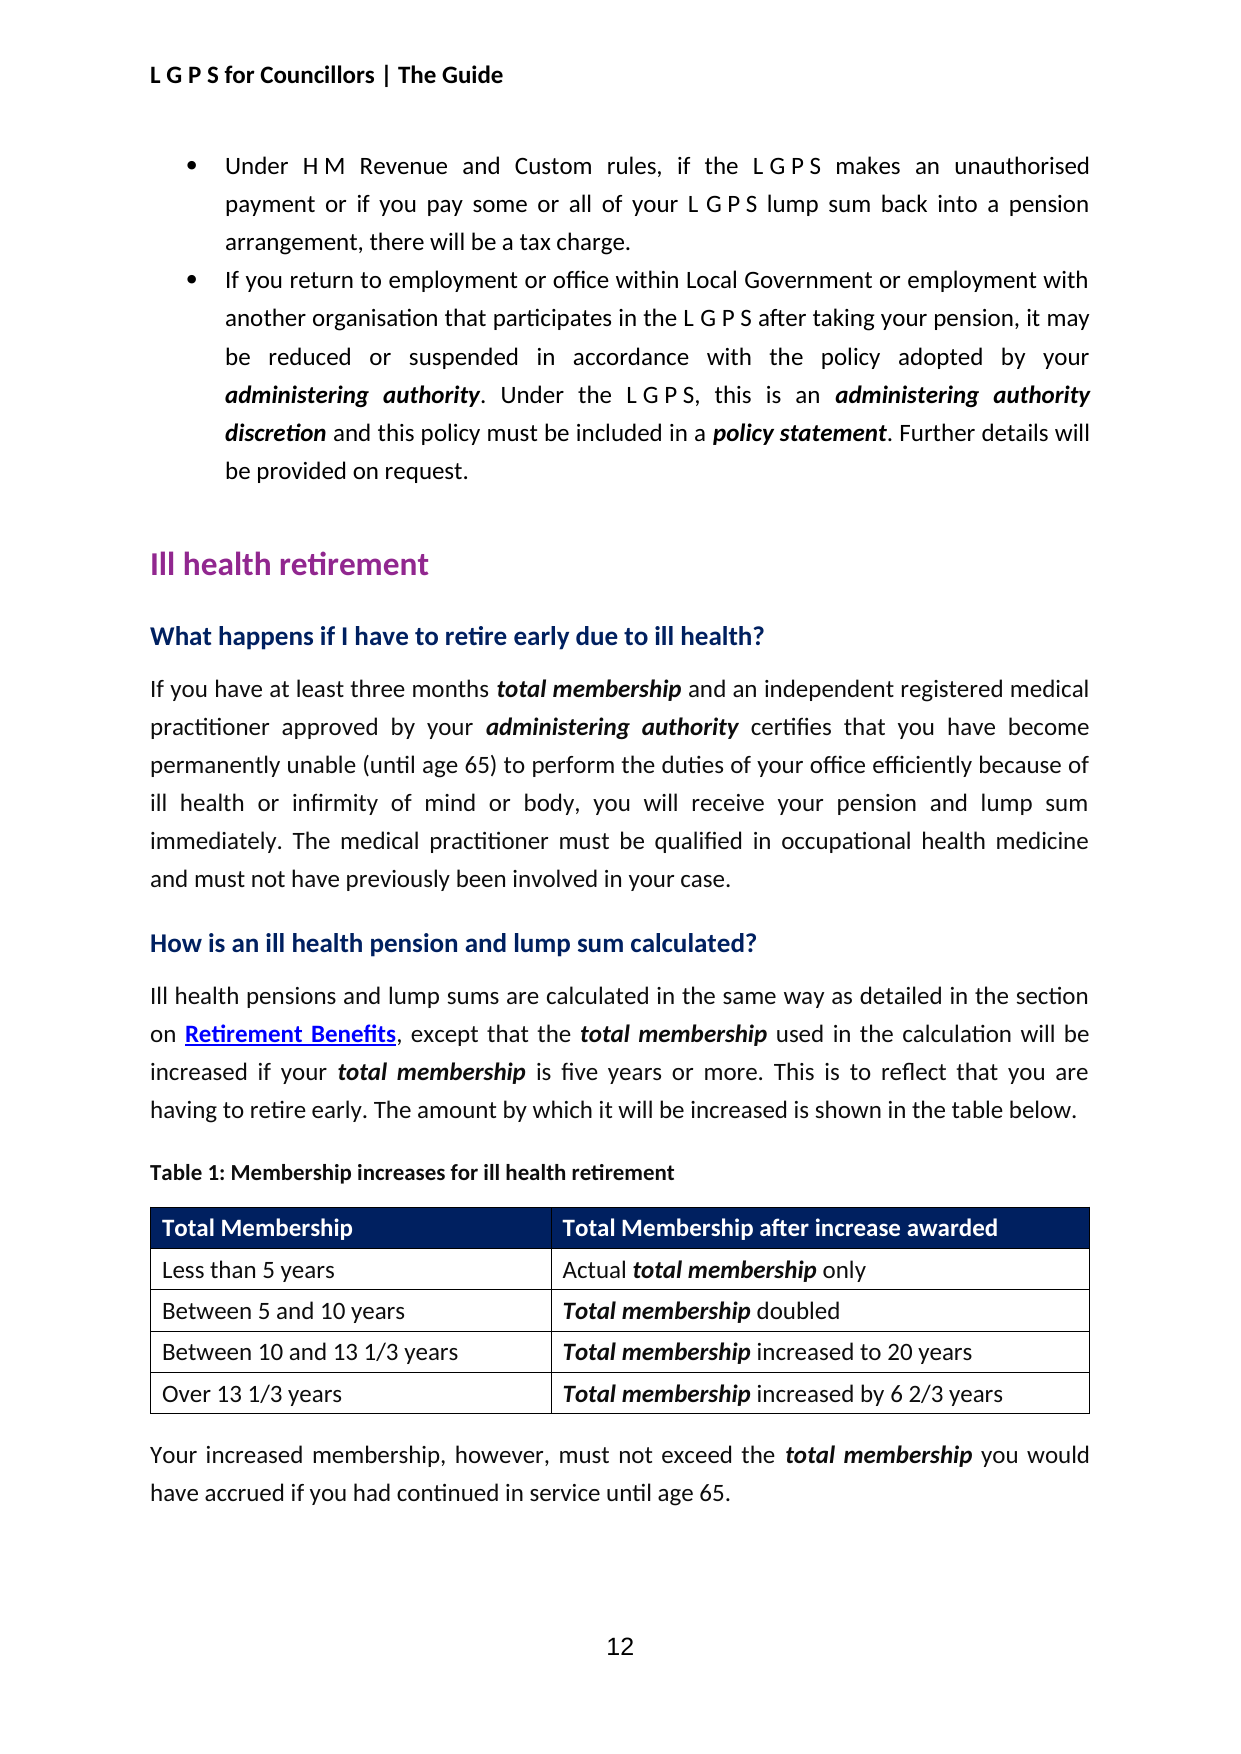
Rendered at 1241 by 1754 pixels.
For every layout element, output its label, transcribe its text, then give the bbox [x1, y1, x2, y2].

table_cell Total membership increased by 6 2/3 years [552, 1373, 1089, 1413]
table_cell Total membership doubled [552, 1290, 1089, 1331]
subtitle What happens if I have to retire early due to ill health? [150, 619, 1090, 652]
list If you return to employment or office within Local Government or employment with another organisation that participates in the L G P S after taking your pension, it may be reduced or suspended in accordance with the policy adopted by your administering authority. Under the L G P S, this is an administering authority discretion and this policy must be included in a policy statement. Further details will be provided on request. [187, 264, 1090, 486]
text Your increased membership, however, must not exceed the total membership you would have accrued if you had continued in service until age 65. [150, 1439, 1090, 1508]
subtitle How is an ill health pension and lump sum calculated? [150, 926, 1090, 959]
table_cell Between 5 and 10 years [151, 1290, 551, 1331]
text If you have at least three months total membership and an independent registered medical practitioner approved by your administering authority certifies that you have become permanently unable (until age 65) to perform the duties of your office efficiently because of ill health or infirmity of mind or body, you will receive your pension and lump sum immediately. The medical practitioner must be qualified in occupational health medicine and must not have previously been involved in your case. [150, 673, 1090, 894]
list Under H M Revenue and Custom rules, if the L G P S makes an unauthorised payment or if you pay some or all of your L G P S lump sum back into a pension arrangement, there will be a tax charge. [187, 150, 1090, 257]
table_cell Over 13 1/3 years [151, 1373, 551, 1413]
text Table 1: Membership increases for ill health retirement [150, 1158, 1090, 1186]
table_cell Actual total membership only [552, 1249, 1089, 1289]
subtitle Ill health retirement [150, 543, 1090, 584]
table_cell Total membership increased to 20 years [552, 1332, 1089, 1372]
table_header Total Membership [151, 1208, 551, 1248]
table_header Total Membership after increase awarded [552, 1208, 1089, 1248]
text Ill health pensions and lump sums are calculated in the same way as detailed in the section on Retirement Benefits, except that the total membership used in the calculation will be increased if your total membership is five years or more. This is to reflect that you are having to retire early. The amount by which it will be increased is shown in the table below. [150, 980, 1090, 1125]
table_cell Between 10 and 13 1/3 years [151, 1332, 551, 1372]
table_cell Less than 5 years [151, 1249, 551, 1289]
